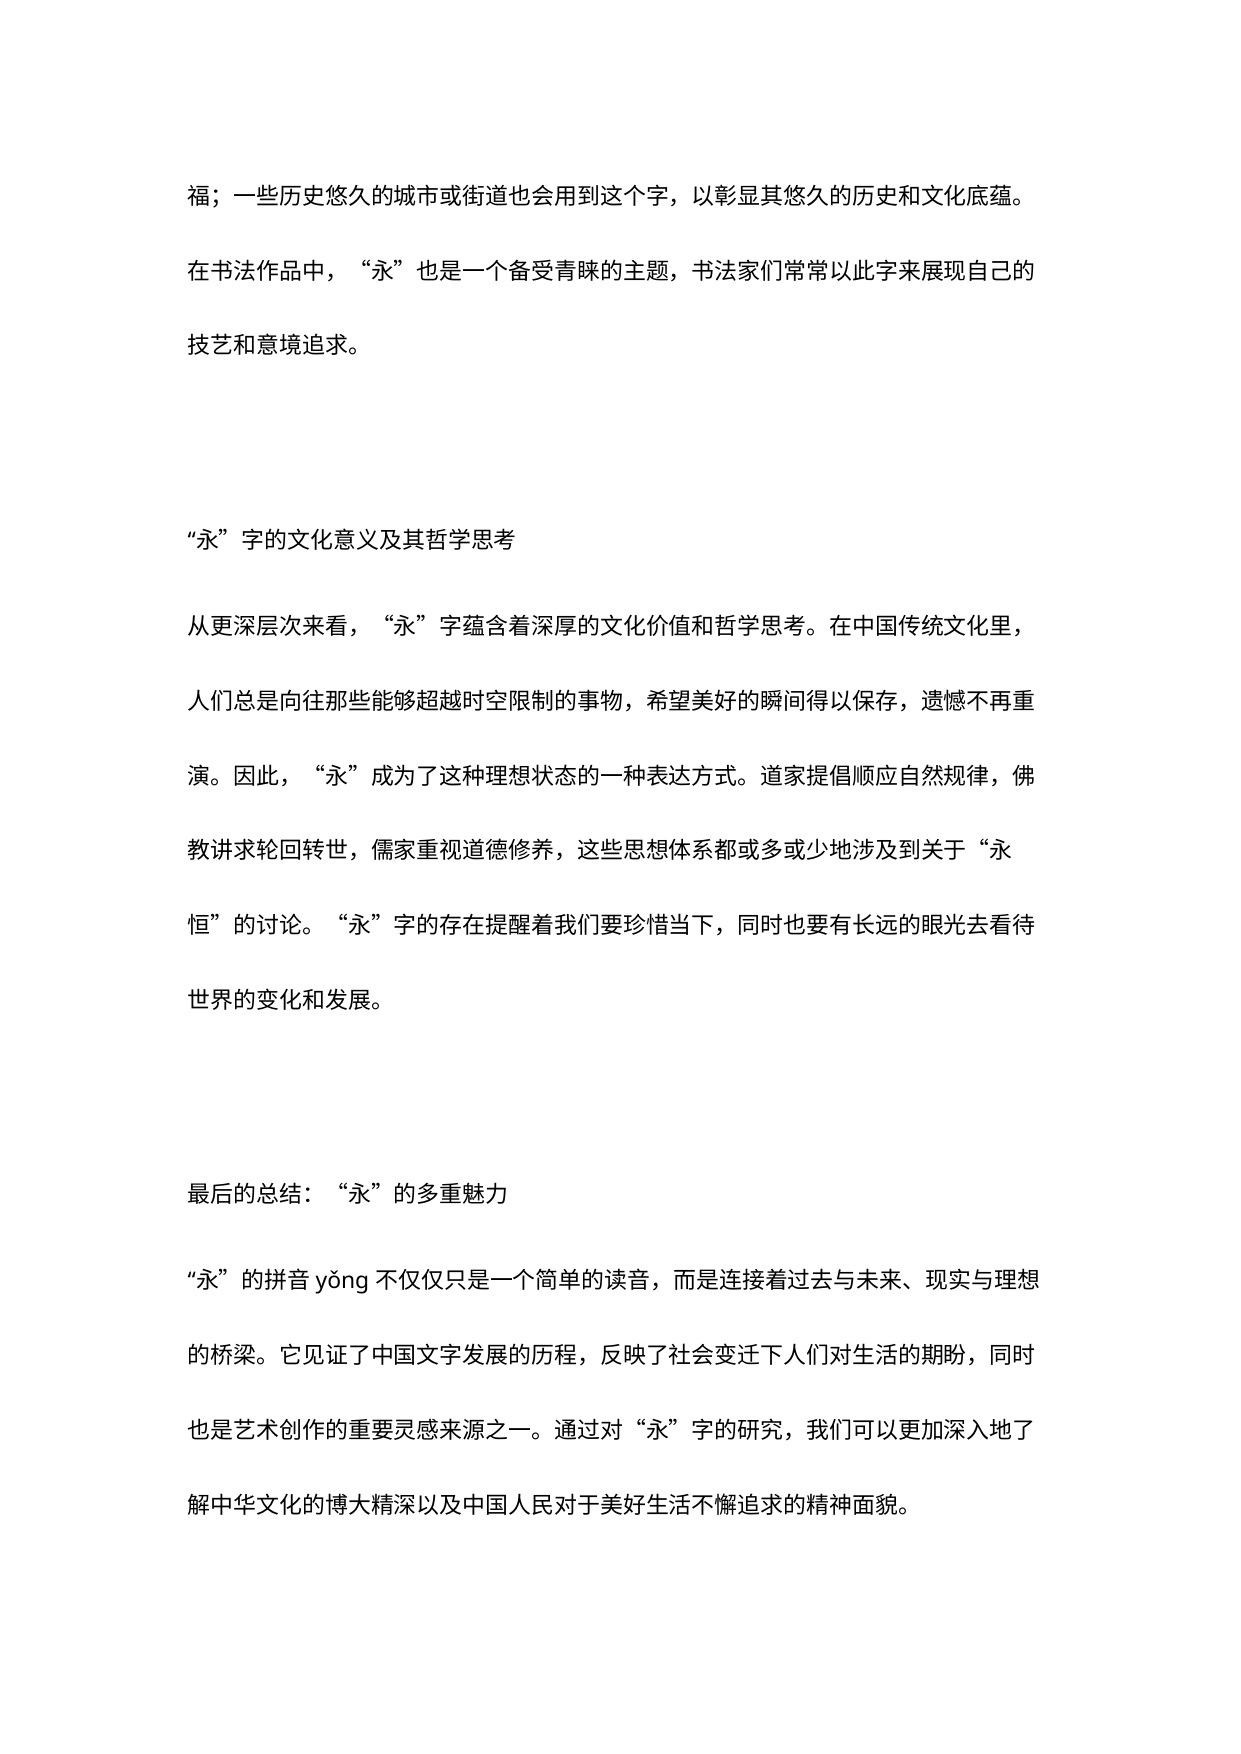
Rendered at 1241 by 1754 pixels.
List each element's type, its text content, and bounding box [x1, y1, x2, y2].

text “永”的拼音 yǒng 不仅仅只是一个简单的读音，而是连接着过去与未来、现实与理想的桥梁。它见证了中国文字发展的历程，反映了社会变迁下人们对生活的期盼，同时也是艺术创作的重要灵感来源之一。通过对“永”字的研究，我们可以更加深入地了解中华文化的博大精深以及中国人民对于美好生活不懈追求的精神面貌。 [187, 1247, 1053, 1536]
text “永”字的文化意义及其哲学思考 [187, 506, 1053, 571]
text 最后的总结：“永”的多重魅力 [187, 1160, 1053, 1225]
text 从更深层次来看，“永”字蕴含着深厚的文化价值和哲学思考。在中国传统文化里，人们总是向往那些能够超越时空限制的事物，希望美好的瞬间得以保存，遗憾不再重演。因此，“永”成为了这种理想状态的一种表达方式。道家提倡顺应自然规律，佛教讲求轮回转世，儒家重视道德修养，这些思想体系都或多或少地涉及到关于“永恒”的讨论。“永”字的存在提醒着我们要珍惜当下，同时也要有长远的眼光去看待世界的变化和发展。 [187, 592, 1053, 1031]
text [187, 162, 1053, 376]
